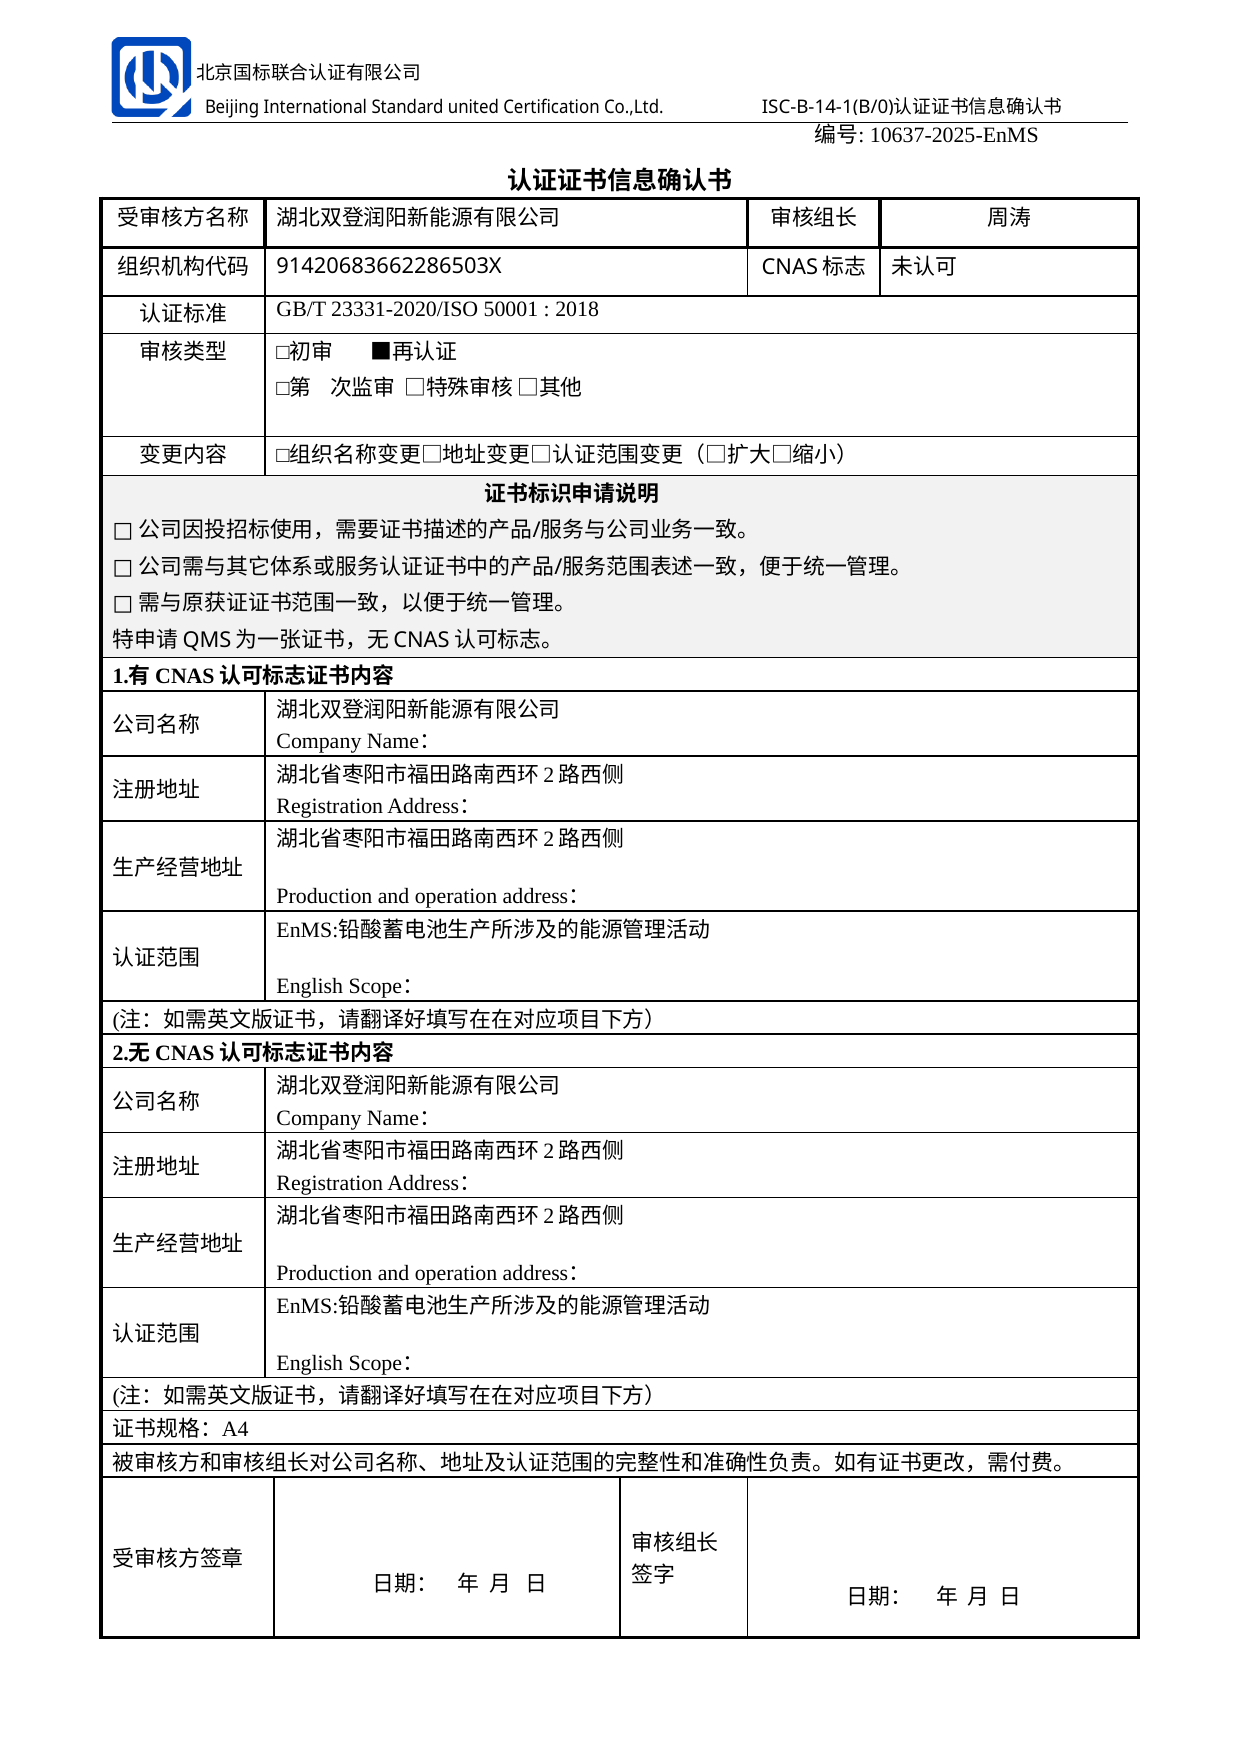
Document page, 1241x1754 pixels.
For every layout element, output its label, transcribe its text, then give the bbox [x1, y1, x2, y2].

table_header 受审核方名称 [103, 200, 263, 246]
table_cell EnMS:铅酸蓄电池生产所涉及的能源管理活动 English Scope： [266, 1288, 1137, 1377]
table_cell 认证标准 [103, 297, 264, 332]
table_cell 注册地址 [103, 757, 264, 820]
table_cell 证书标识申请说明 □ 公司因投招标使用，需要证书描述的产品/服务与公司业务一致。 □ 公司需与其它体系或服务认证证书中的产品/服务范围表述一致，便于统一管理。 □ 需与原获证证书范围一致，以便于统一管理。 特申请QMS为一张证书，无CNAS认可标志。 [103, 476, 1137, 657]
table_cell (注：如需英文版证书，请翻译好填写在在对应项目下方） [103, 1378, 1137, 1410]
table_cell 湖北省枣阳市福田路南西环2路西侧 Production and operation address： [266, 1198, 1137, 1286]
table_cell 注册地址 [103, 1133, 264, 1196]
table_header 湖北双登润阳新能源有限公司 [267, 200, 746, 246]
table_cell EnMS:铅酸蓄电池生产所涉及的能源管理活动 English Scope： [266, 912, 1137, 1000]
picture [111, 37, 192, 117]
table_cell 审核组长签字 [621, 1478, 747, 1636]
table_cell 变更内容 [103, 437, 264, 474]
table_cell 湖北双登润阳新能源有限公司 Company Name： [266, 1068, 1137, 1131]
table_cell 未认可 [881, 249, 1137, 295]
table_cell 日期： 年 月 日 [748, 1478, 1137, 1636]
table_cell GB/T 23331-2020/ISO 50001 : 2018 [266, 297, 1137, 332]
table_cell 91420683662286503X [266, 249, 747, 295]
table_cell 审核类型 [103, 334, 264, 436]
table_header 周涛 [882, 200, 1137, 246]
text 认证证书信息确认书 [112, 160, 1128, 197]
text 编号: 10637-2025-EnMS [112, 123, 1128, 148]
table_header 审核组长 [749, 200, 878, 246]
table_cell 2.无CNAS认可标志证书内容 [103, 1035, 1137, 1067]
table_cell 湖北省枣阳市福田路南西环2路西侧 Production and operation address： [266, 822, 1137, 910]
table_cell 认证范围 [103, 912, 264, 1000]
table_cell (注：如需英文版证书，请翻译好填写在在对应项目下方） [103, 1002, 1137, 1033]
table_cell CNAS标志 [748, 249, 879, 295]
table_cell 生产经营地址 [103, 822, 264, 910]
table_cell 受审核方签章 [103, 1478, 273, 1636]
table_cell □初审 ■再认证 □第 次监审 □特殊审核 □其他 [266, 334, 1137, 436]
table_cell 1.有CNAS认可标志证书内容 [103, 658, 1137, 690]
table_cell 被审核方和审核组长对公司名称、地址及认证范围的完整性和准确性负责。如有证书更改，需付费。 [103, 1445, 1137, 1476]
table_cell 组织机构代码 [103, 249, 264, 295]
table_cell 认证范围 [103, 1288, 264, 1377]
table_cell 证书规格：A4 [103, 1411, 1137, 1443]
table_cell 生产经营地址 [103, 1198, 264, 1286]
table_cell 公司名称 [103, 1068, 264, 1131]
table_cell 日期： 年 月 日 [275, 1478, 619, 1636]
table_cell 湖北省枣阳市福田路南西环2路西侧 Registration Address： [266, 757, 1137, 820]
table_cell 湖北双登润阳新能源有限公司 Company Name： [266, 692, 1137, 755]
table_cell □组织名称变更□地址变更□认证范围变更（□扩大□缩小） [266, 437, 1137, 474]
table_cell 湖北省枣阳市福田路南西环2路西侧 Registration Address： [266, 1133, 1137, 1196]
table_cell 公司名称 [103, 692, 264, 755]
